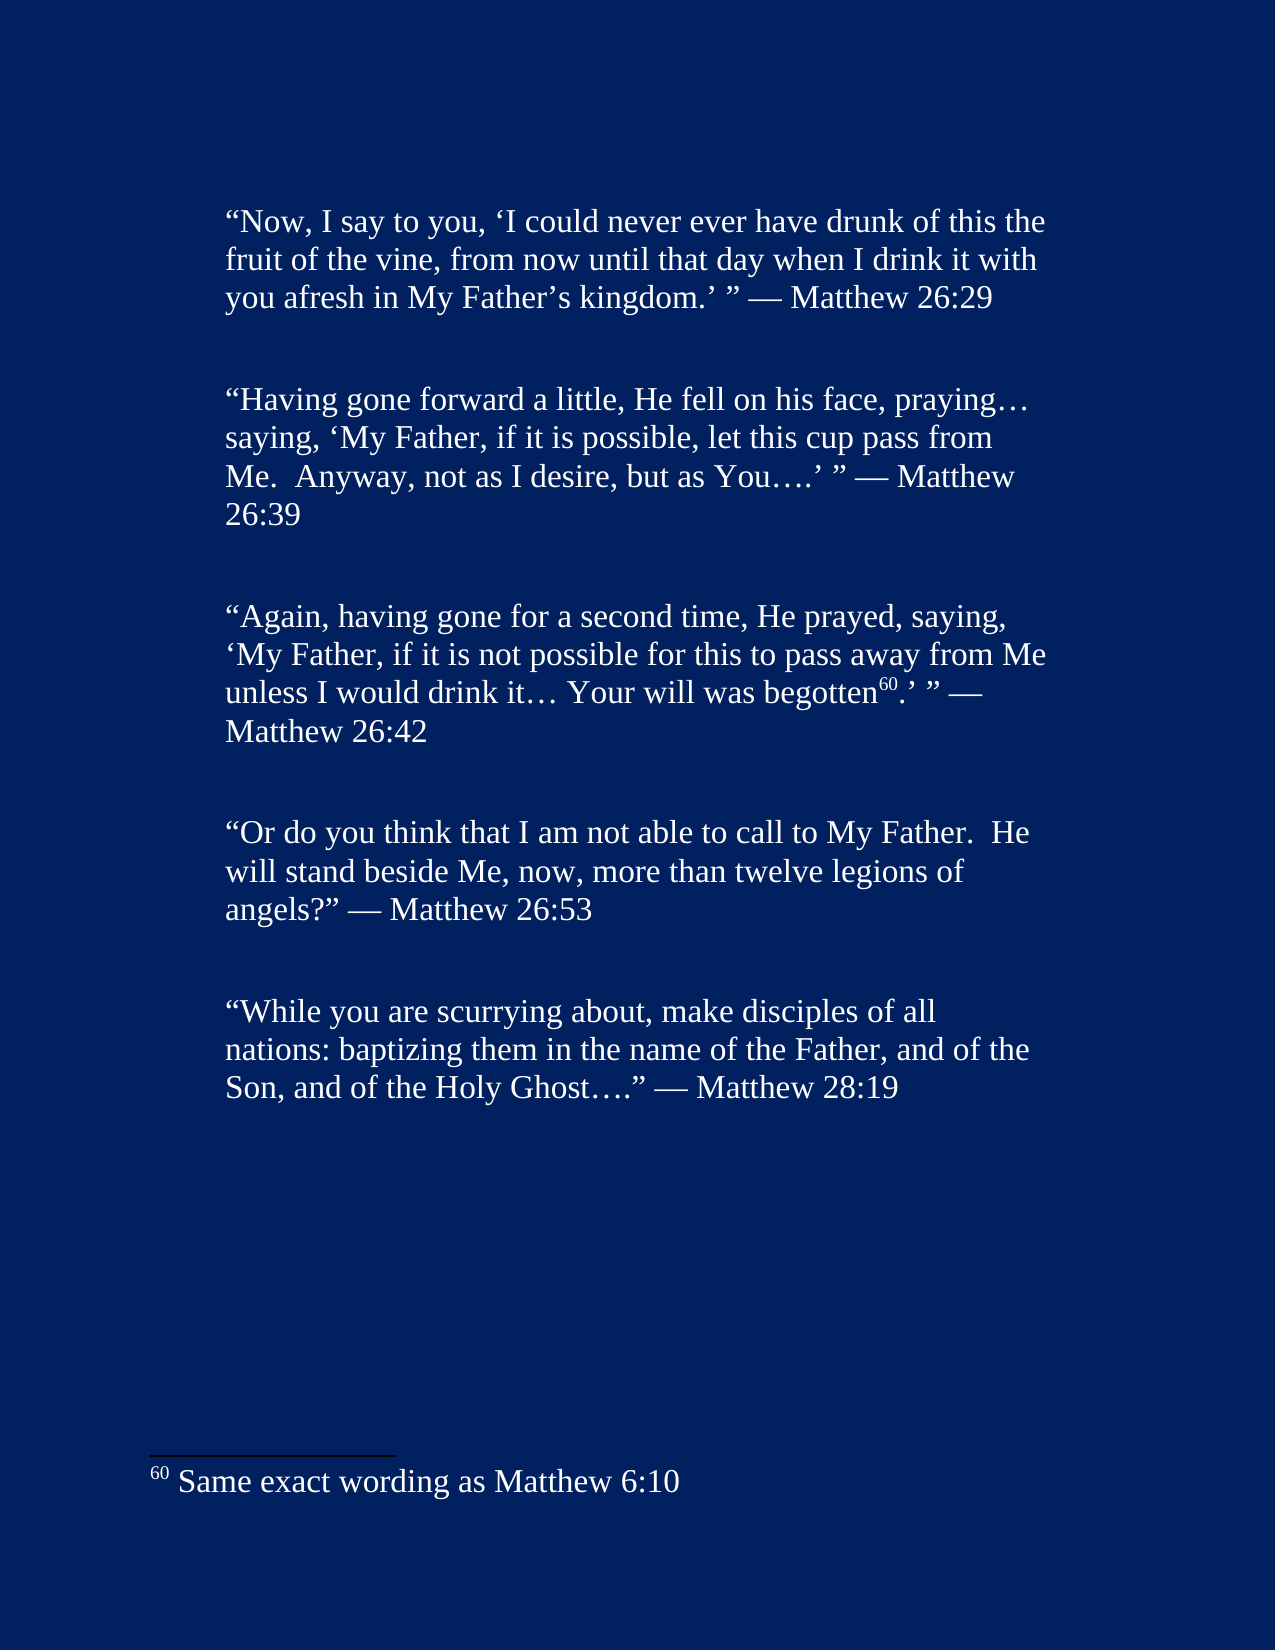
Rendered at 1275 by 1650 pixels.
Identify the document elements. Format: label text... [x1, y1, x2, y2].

text “Again, having gone for a second time, He prayed, saying, ‘My Father, if it is not possible for this to pass away from Me unless I would drink it… Your will was begotten.’ ” — Matthew 26:42 [225, 596, 1050, 749]
text “Now, I say to you, ‘I could never ever have drunk of this the fruit of the vine, from now until that day when I drink it with you afresh in My Father’s kingdom.’ ” — Matthew 26:29 [225, 201, 1050, 316]
text “Having gone forward a little, He fell on his face, praying… saying, ‘My Father, if it is possible, let this cup pass from Me. Anyway, not as I desire, but as You….’ ” — Matthew 26:39 [225, 379, 1050, 532]
text “Or do you think that I am not able to call to My Father. He will stand beside Me, now, more than twelve legions of angels?” — Matthew 26:53 [225, 812, 1050, 927]
text “While you are scurrying about, make disciples of all nations: baptizing them in the name of the Father, and of the Son, and of the Holy Ghost….” — Matthew 28:19 [225, 991, 1050, 1106]
